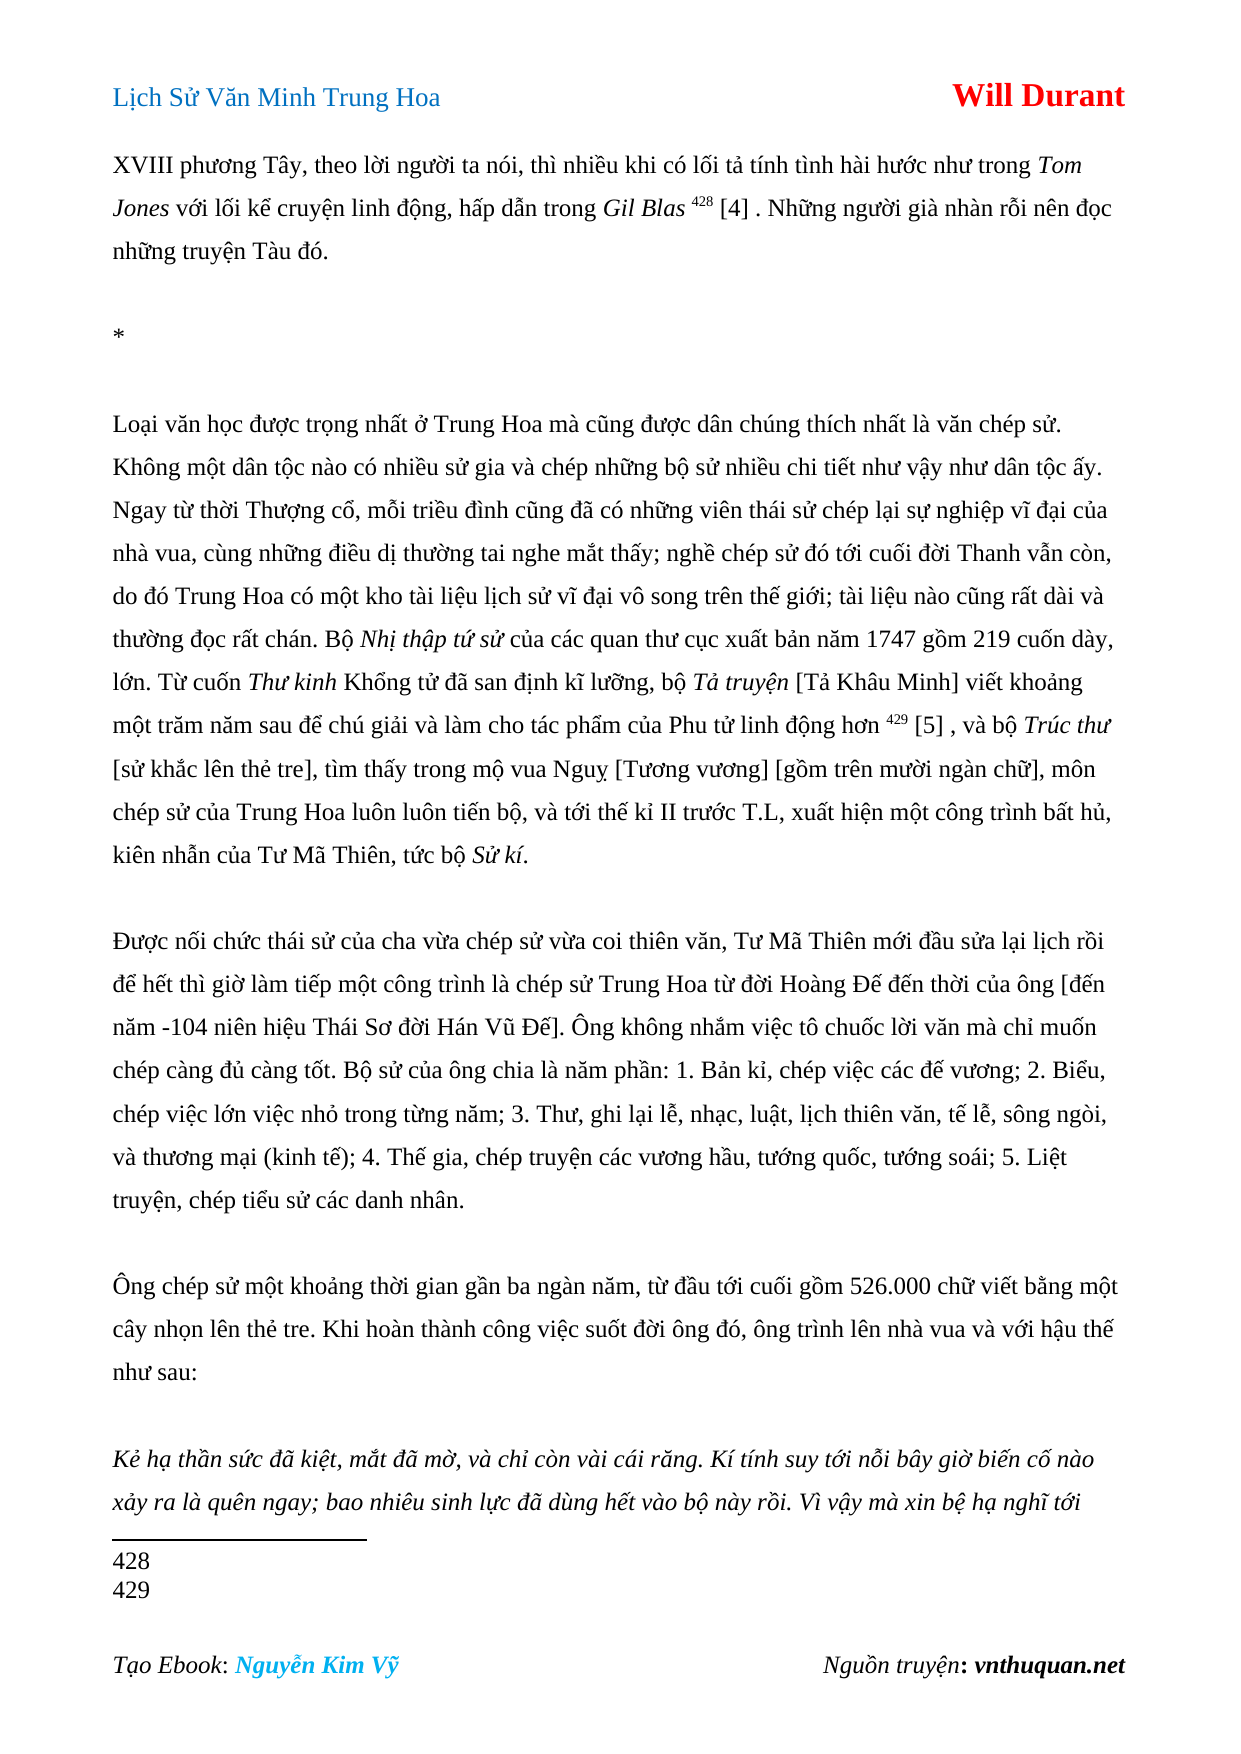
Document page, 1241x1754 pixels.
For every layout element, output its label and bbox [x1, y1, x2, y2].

text [112, 150, 1128, 1516]
